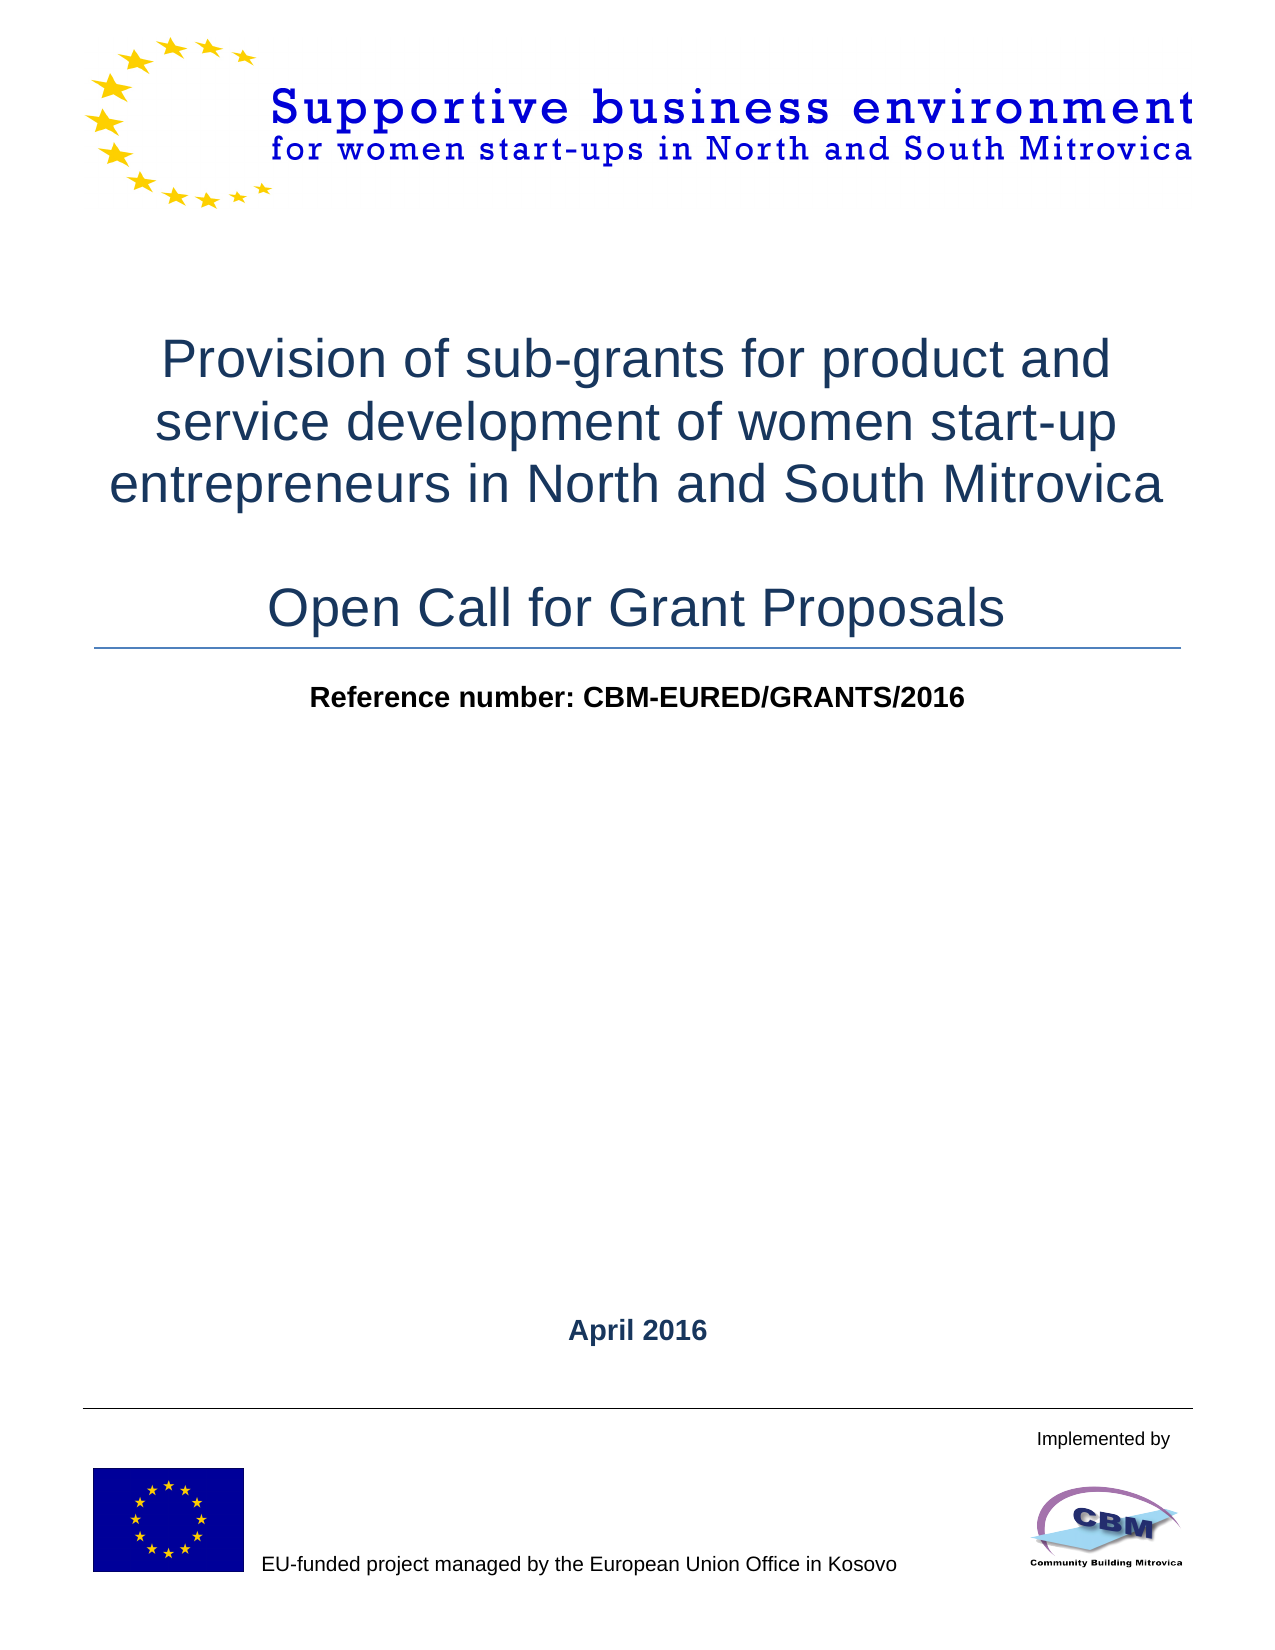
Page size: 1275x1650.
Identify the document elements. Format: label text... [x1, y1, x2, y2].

picture [1014, 1475, 1200, 1579]
title Open Call for Grant Proposals [94, 576, 1181, 647]
picture [93, 1468, 244, 1572]
title Provision of sub-grants for product and service development of women start-up entrepreneurs in North and South Mitrovica [94, 327, 1181, 514]
text Reference number: CBM-EURED/GRANTS/2016 [94, 680, 1181, 713]
picture [84, 37, 1192, 209]
text April 2016 [94, 1312, 1181, 1346]
